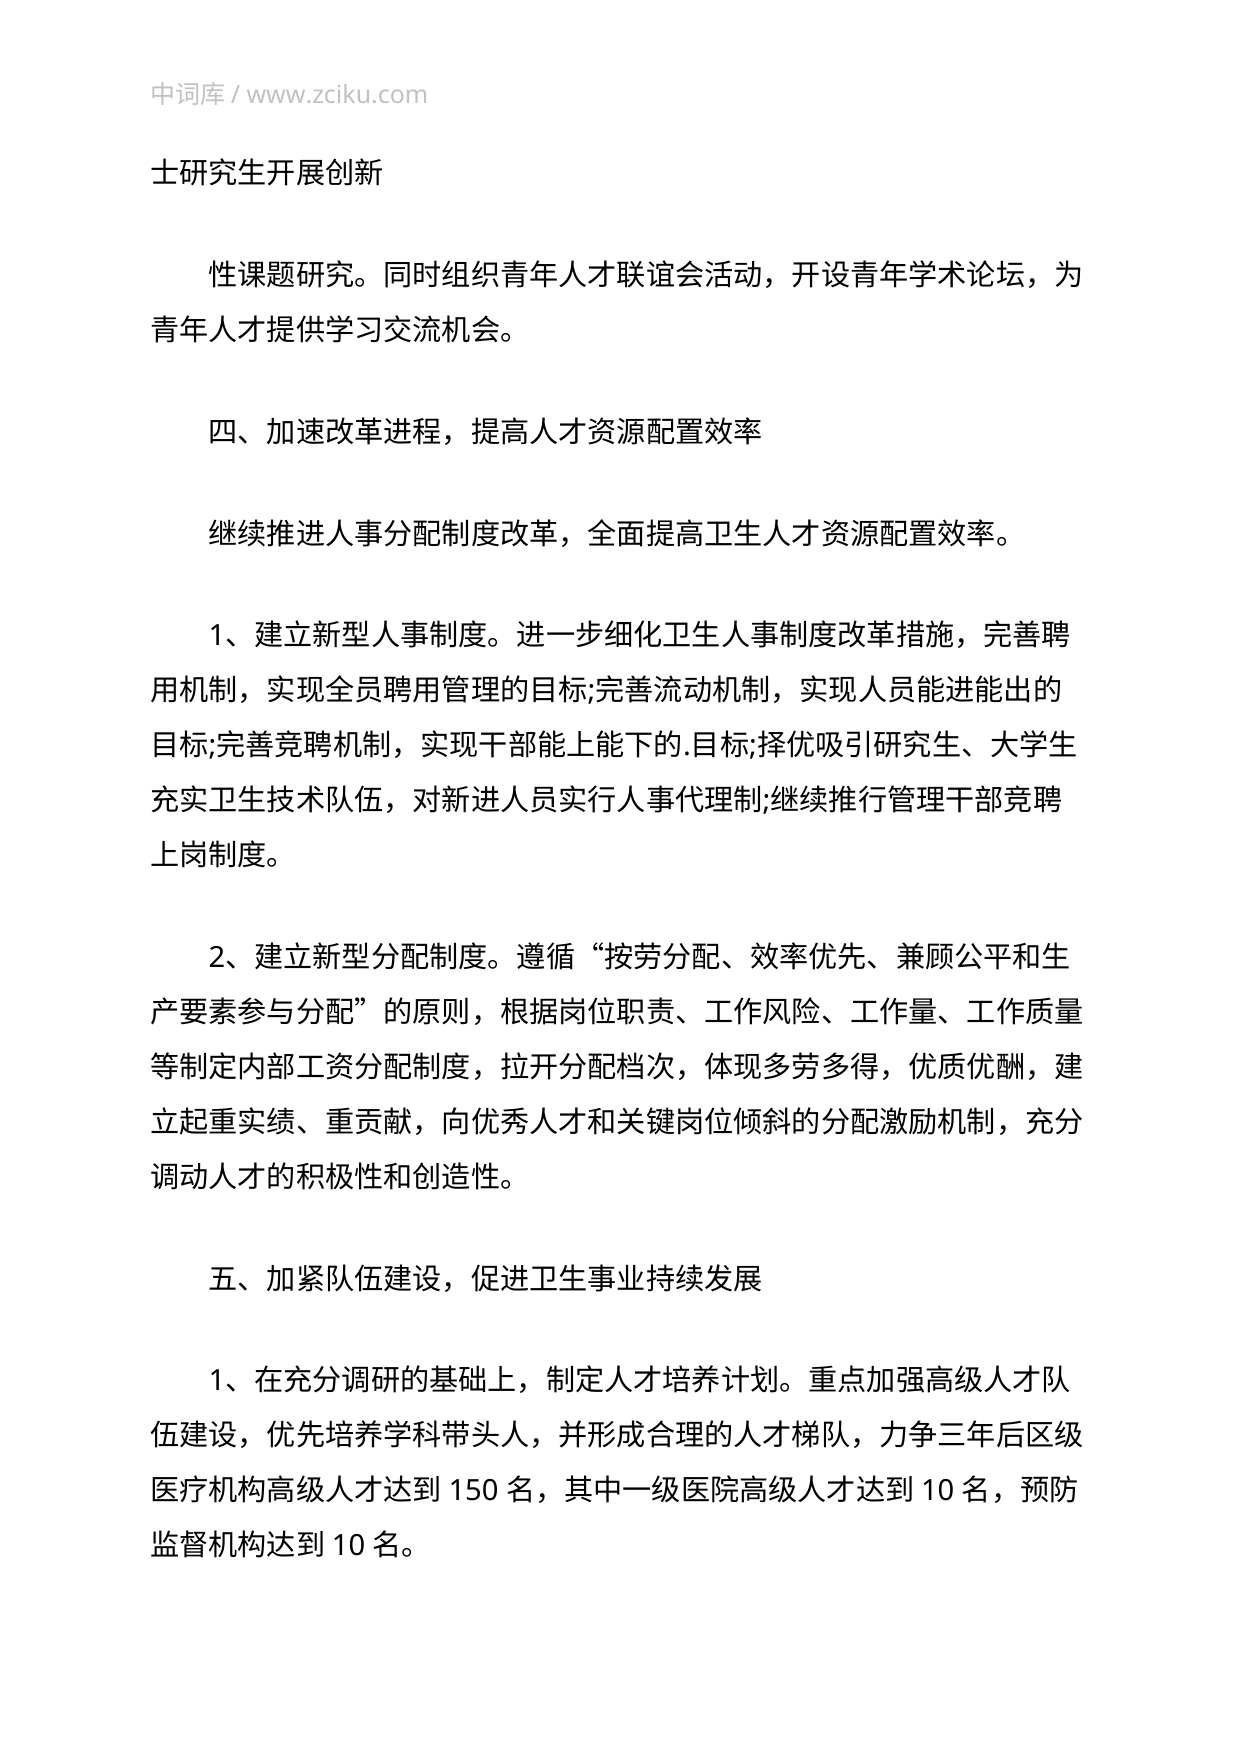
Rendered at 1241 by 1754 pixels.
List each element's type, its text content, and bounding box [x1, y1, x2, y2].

text 性课题研究。同时组织青年人才联谊会活动，开设青年学术论坛，为青年人才提供学习交流机会。 [150, 252, 1090, 349]
text 1、建立新型人事制度。进一步细化卫生人事制度改革措施，完善聘用机制，实现全员聘用管理的目标;完善流动机制，实现人员能进能出的目标;完善竞聘机制，实现干部能上能下的.目标;择优吸引研究生、大学生充实卫生技术队伍，对新进人员实行人事代理制;继续推行管理干部竞聘上岗制度。 [150, 612, 1090, 874]
text 五、加紧队伍建设，促进卫生事业持续发展 [150, 1255, 1090, 1297]
text 继续推进人事分配制度改革，全面提高卫生人才资源配置效率。 [150, 510, 1090, 552]
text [150, 150, 1090, 192]
text 2、建立新型分配制度。遵循“按劳分配、效率优先、兼顾公平和生产要素参与分配”的原则，根据岗位职责、工作风险、工作量、工作质量等制定内部工资分配制度，拉开分配档次，体现多劳多得，优质优酬，建立起重实绩、重贡献，向优秀人才和关键岗位倾斜的分配激励机制，充分调动人才的积极性和创造性。 [150, 934, 1090, 1196]
text 四、加速改革进程，提高人才资源配置效率 [150, 408, 1090, 451]
text 1、在充分调研的基础上，制定人才培养计划。重点加强高级人才队伍建设，优先培养学科带头人，并形成合理的人才梯队，力争三年后区级医疗机构高级人才达到 150 名，其中一级医院高级人才达到 10 名，预防监督机构达到 10 名。 [150, 1357, 1090, 1564]
